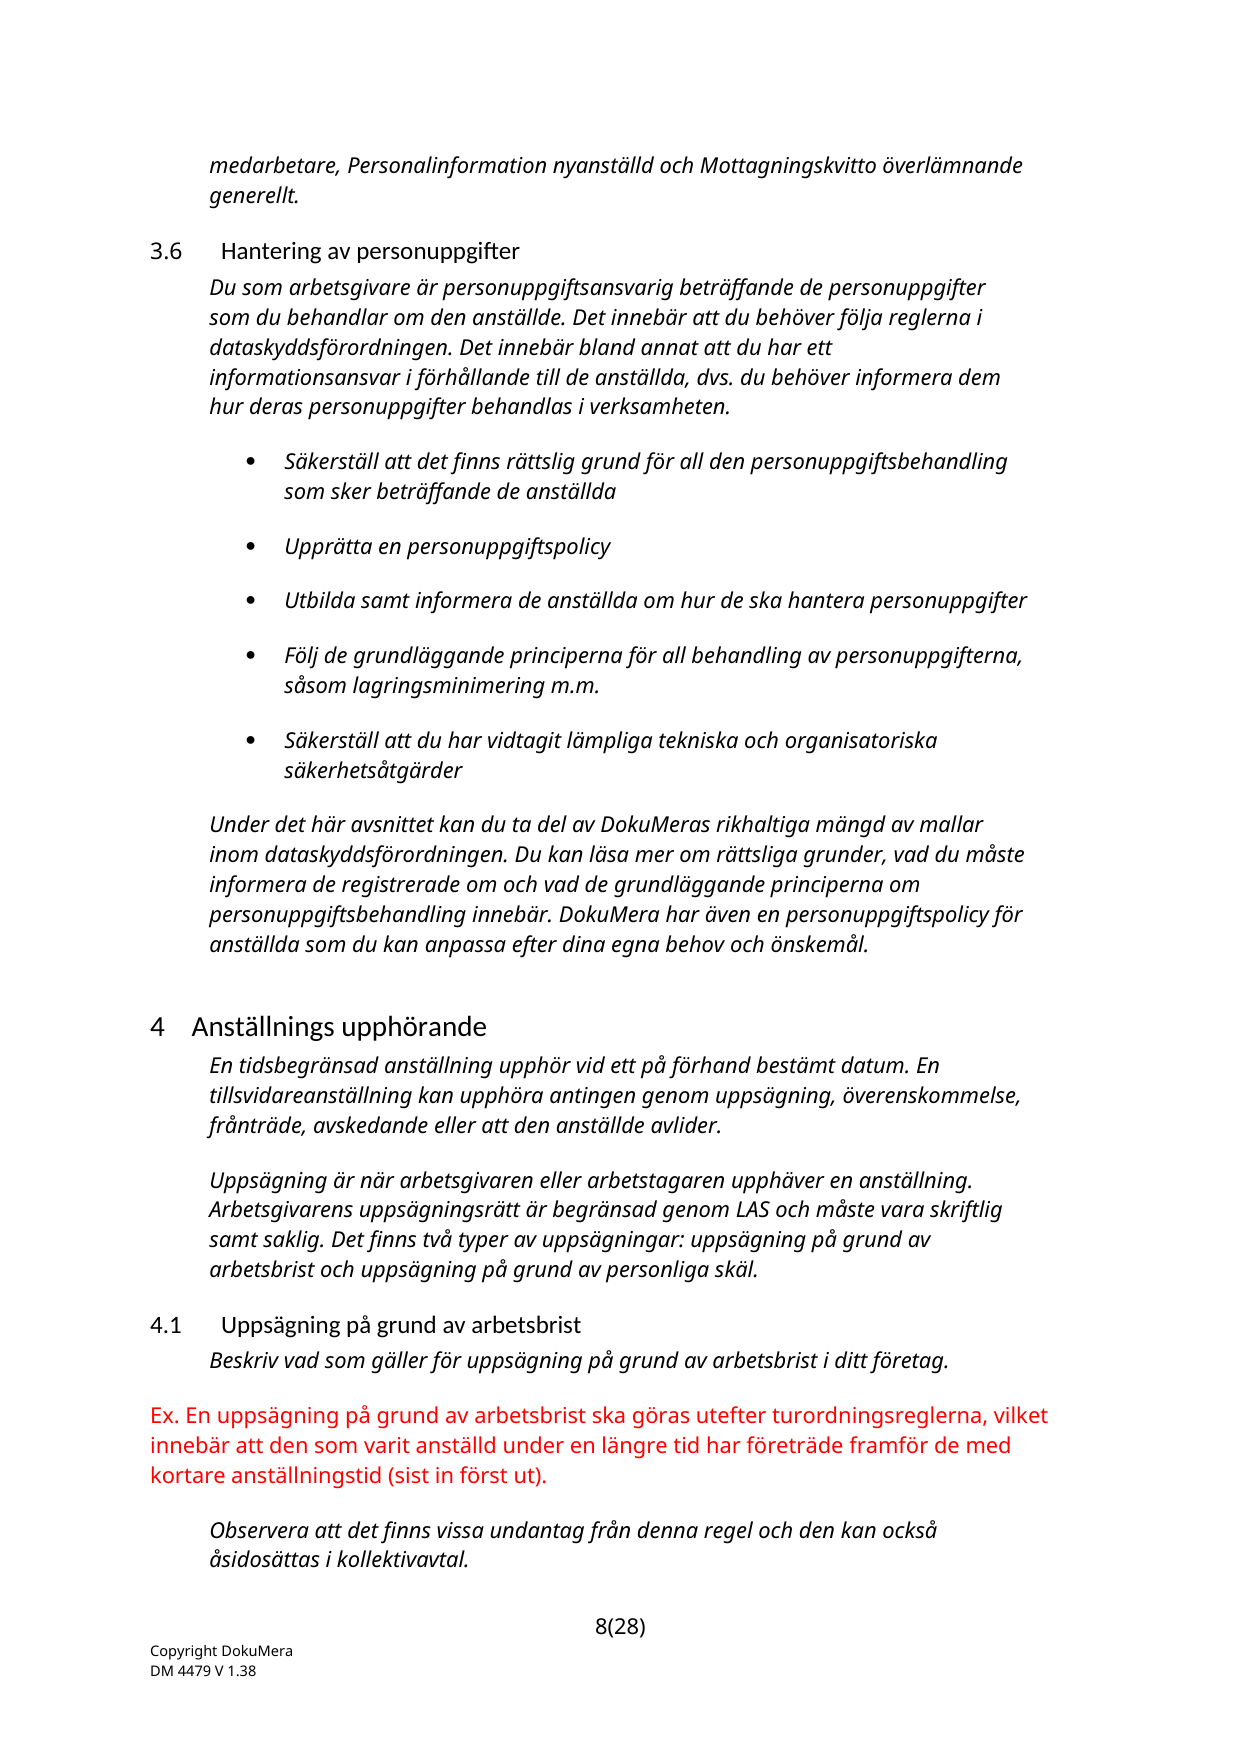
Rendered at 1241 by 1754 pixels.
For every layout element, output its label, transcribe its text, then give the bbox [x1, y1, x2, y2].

list Följ de grundläggande principerna för all behandling av personuppgifterna, såsom lagringsminimering m.m. [247, 640, 1031, 700]
text En tidsbegränsad anställning upphör vid ett på förhand bestämt datum. En tillsvidareanställning kan upphöra antingen genom uppsägning, överenskommelse, frånträde, avskedande eller att den anställde avlider. [209, 1050, 1031, 1139]
text Beskriv vad som gäller för uppsägning på grund av arbetsbrist i ditt företag. [209, 1346, 1031, 1375]
list Utbilda samt informera de anställda om hur de ska hantera personuppgifter [247, 585, 1031, 615]
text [209, 150, 1031, 209]
text Observera att det finns vissa undantag från denna regel och den kan också åsidosättas i kollektivavtal. [209, 1515, 1031, 1574]
subtitle Anställnings upphörande [150, 1008, 1090, 1044]
text Ex. En uppsägning på grund av arbetsbrist ska göras utefter turordningsreglerna, vilket innebär att den som varit anställd under en längre tid har företräde framför de med kortare anställningstid (sist in först ut). [150, 1400, 1090, 1490]
text Du som arbetsgivare är personuppgiftsansvarig beträffande de personuppgifter som du behandlar om den anställde. Det innebär att du behöver följa reglerna i dataskyddsförordningen. Det innebär bland annat att du har ett informationsansvar i förhållande till de anställda, dvs. du behöver informera dem hur deras personuppgifter behandlas i verksamheten. [209, 272, 1031, 421]
text Uppsägning är när arbetsgivaren eller arbetstagaren upphäver en anställning. Arbetsgivarens uppsägningsrätt är begränsad genom LAS och måste vara skriftlig samt saklig. Det finns två typer av uppsägningar: uppsägning på grund av arbetsbrist och uppsägning på grund av personliga skäl. [209, 1164, 1031, 1284]
list Säkerställ att du har vidtagit lämpliga tekniska och organisatoriska säkerhetsåtgärder [247, 725, 1031, 784]
list Säkerställ att det finns rättslig grund för all den personuppgiftsbehandling som sker beträffande de anställda [247, 446, 1031, 506]
text Under det här avsnittet kan du ta del av DokuMeras rikhaltiga mängd av mallar inom dataskyddsförordningen. Du kan läsa mer om rättsliga grunder, vad du måste informera de registrerade om och vad de grundläggande principerna om personuppgiftsbehandling innebär. DokuMera har även en personuppgiftspolicy för anställda som du kan anpassa efter dina egna behov och önskemål. [209, 809, 1031, 958]
subtitle Uppsägning på grund av arbetsbrist [150, 1309, 1090, 1339]
subtitle Hantering av personuppgifter [150, 234, 1090, 266]
list Upprätta en personuppgiftspolicy [247, 531, 1031, 560]
